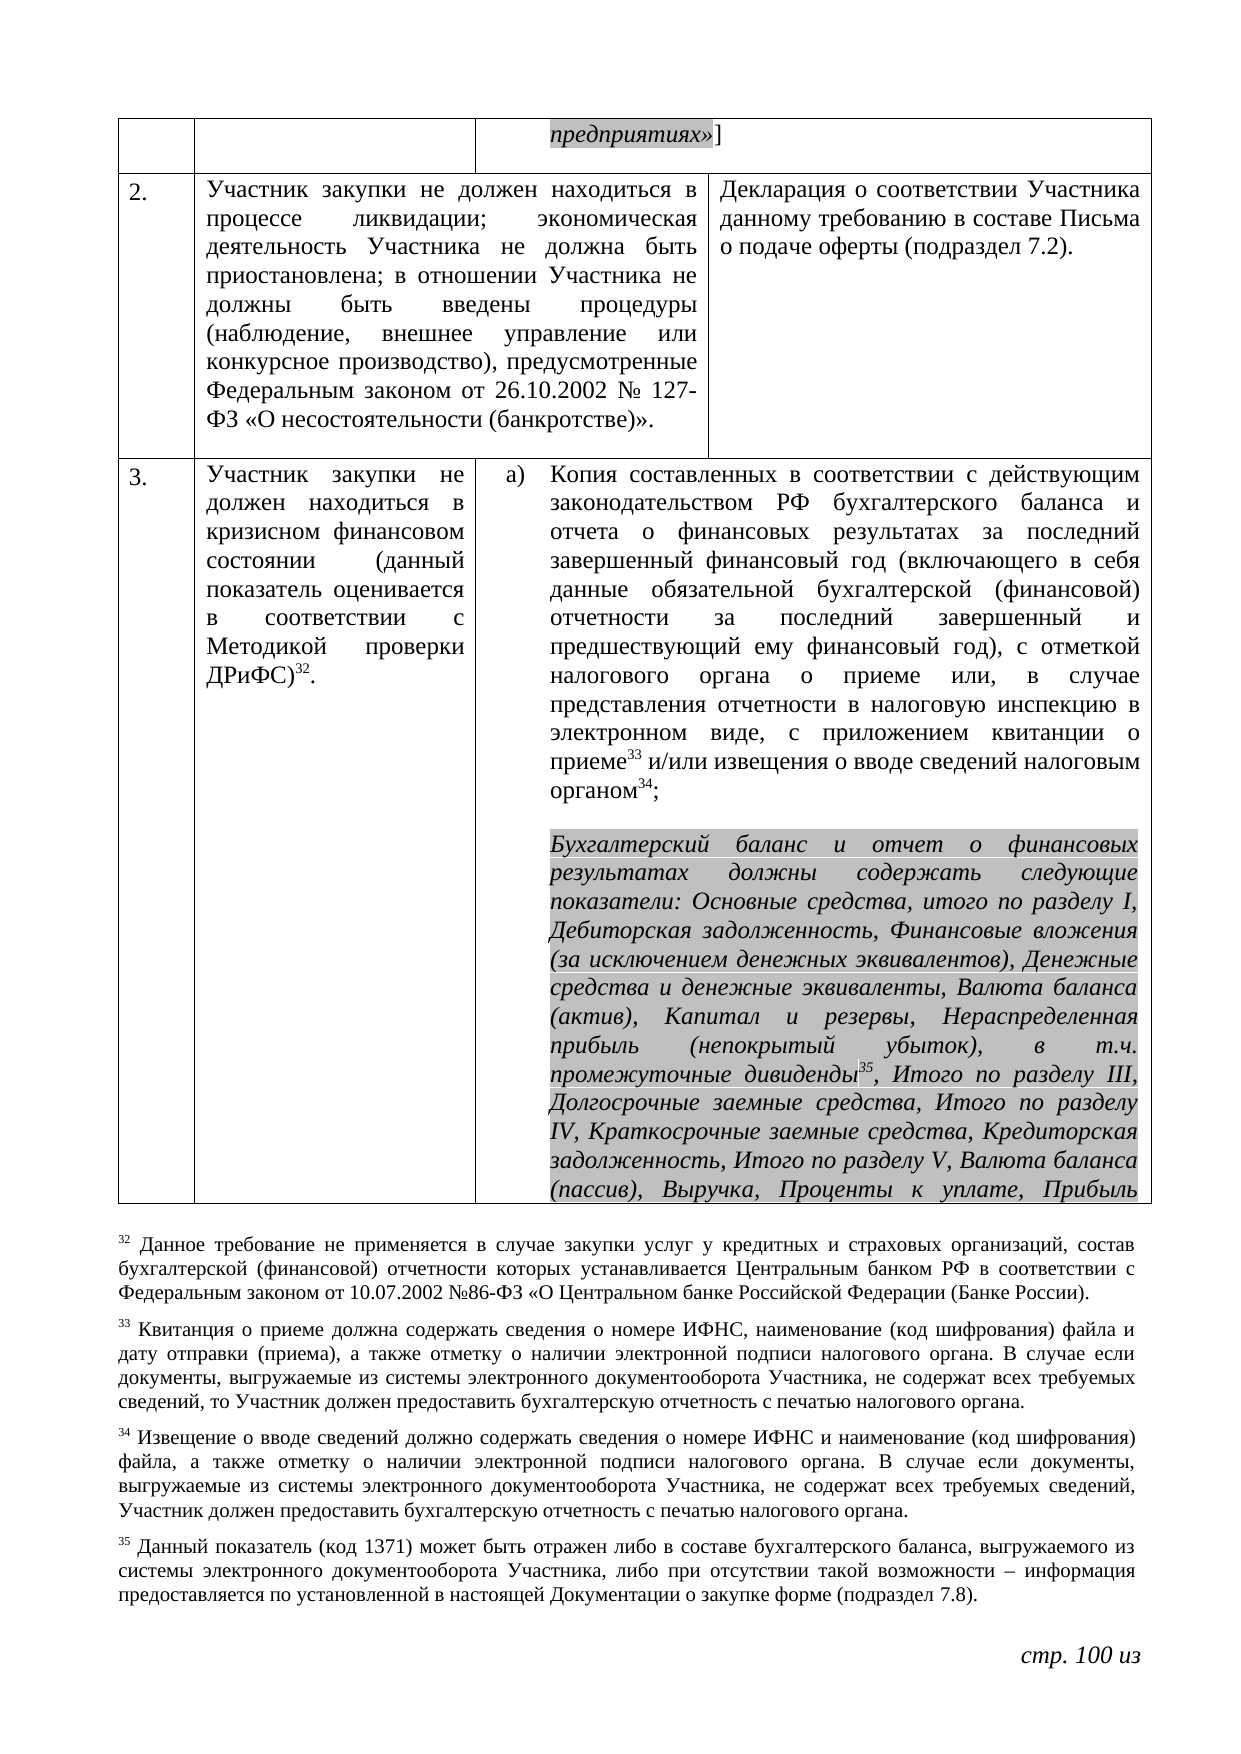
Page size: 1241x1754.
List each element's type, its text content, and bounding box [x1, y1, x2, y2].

table_cell Участник закупки не должен находиться в кризисном финансовом состоянии (данный показатель оценивается в соответствии с Методикой проверки ДРиФС). [195, 459, 475, 1202]
table_cell Декларация о соответствии Участника данному требованию в составе Письма о подаче оферты (подраздел 7.2). [709, 174, 1151, 458]
table_cell [119, 459, 194, 1202]
table_cell Участник закупки не должен находиться в процессе ликвидации; экономическая деятельность Участника не должна быть приостановлена; в отношении Участника не должны быть введены процедуры (наблюдение, внешнее управление или конкурсное производство), предусмотренные Федеральным законом от 26.10.2002 № 127-ФЗ «О несостоятельности (банкротстве)». [195, 174, 708, 458]
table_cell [195, 119, 475, 173]
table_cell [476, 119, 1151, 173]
table_cell Копия составленных в соответствии с действующим законодательством РФ бухгалтерского баланса и отчета о финансовых результатах за последний завершенный финансовый год (включающего в себя данные обязательной бухгалтерской (финансовой) отчетности за последний завершенный и предшествующий ему финансовый год), с отметкой налогового органа о приеме или, в случае представления отчетности в налоговую инспекцию в электронном виде, с приложением квитанции о приеме и/или извещения о вводе сведений налоговым органом; Бухгалтерский баланс и отчет о финансовых результатах должны содержать следующие показатели: Основные средства, итого по разделу I, Дебиторская задолженность, Финансовые вложения (за исключением денежных эквивалентов), Денежные средства и денежные эквиваленты, Валюта баланса (актив), Капитал и резервы, Нераспределенная прибыль (непокрытый убыток), в т.ч. промежуточные дивиденды, Итого по разделу III, Долгосрочные заемные средства, Итого по разделу IV, Краткосрочные заемные средства, Кредиторская задолженность, Итого по разделу V, Валюта баланса (пассив), Выручка, Проценты к уплате, Прибыль (убыток) до налогообложения. В случае если Участник предоставляет в налоговые органы упрощенную бухгалтерскую (финансовую) отчетность, ему необходимо предоставить в составе заявки копию данной отчетности с отметкой налогового органа о приеме или, в случае представления отчетности в налоговую инспекцию в электронном виде, с приложением квитанции о приеме и/или извещения о вводе сведений налоговым органом, а также дополнительно сведения о размере всех требуемых показателей по установленной в настоящей Документации о закупке форме (подраздел 7.8) по данным отчетных периодов, содержащихся в предоставленной упрощенной бухгалтерской (финансовой) отчетности. Иные участники закупки (индивидуальные предприниматели и иностранные лица), имеющие право не вести бухгалтерский учет в соответствии с п.2 ст.6 Федерального закона от 06.12.2011 №402-ФЗ «О бухгалтерском учете», предоставляют данные за последний завершенный и предшествующий ему финансовый год по установленной в Документации о закупке форме — Данные бухгалтерской (финансовой) отчетности (форма 8) (подраздел 7.8), заверенные подписями индивидуального предпринимателя / руководителя и главного бухгалтера, а также печатью Участника (при наличии таковой). Вновь зарегистрированные участники, на момент подачи заявки не предоставлявшие в соответствии с действующим законодательством РФ в налоговые органы бухгалтерскую (финансовую) отчетность за завершенный финансовый год, предоставляют заверенную подписями руководителя и главного бухгалтера, а также печатью Участника (при наличии таковой) копию составленной в соответствии с требованиями действующего законодательства РФ промежуточной бухгалтерской (финансовой) отчетности (за последний завершенный квартал), содержащую все вышеперечисленные показатели, либо данные по установленной в Документации о закупке форме — Данные бухгалтерской (финансовой) отчетности (форма 8) (подраздел 7.8). [476, 459, 1151, 1202]
table_cell [119, 119, 194, 173]
table_cell [119, 174, 194, 458]
